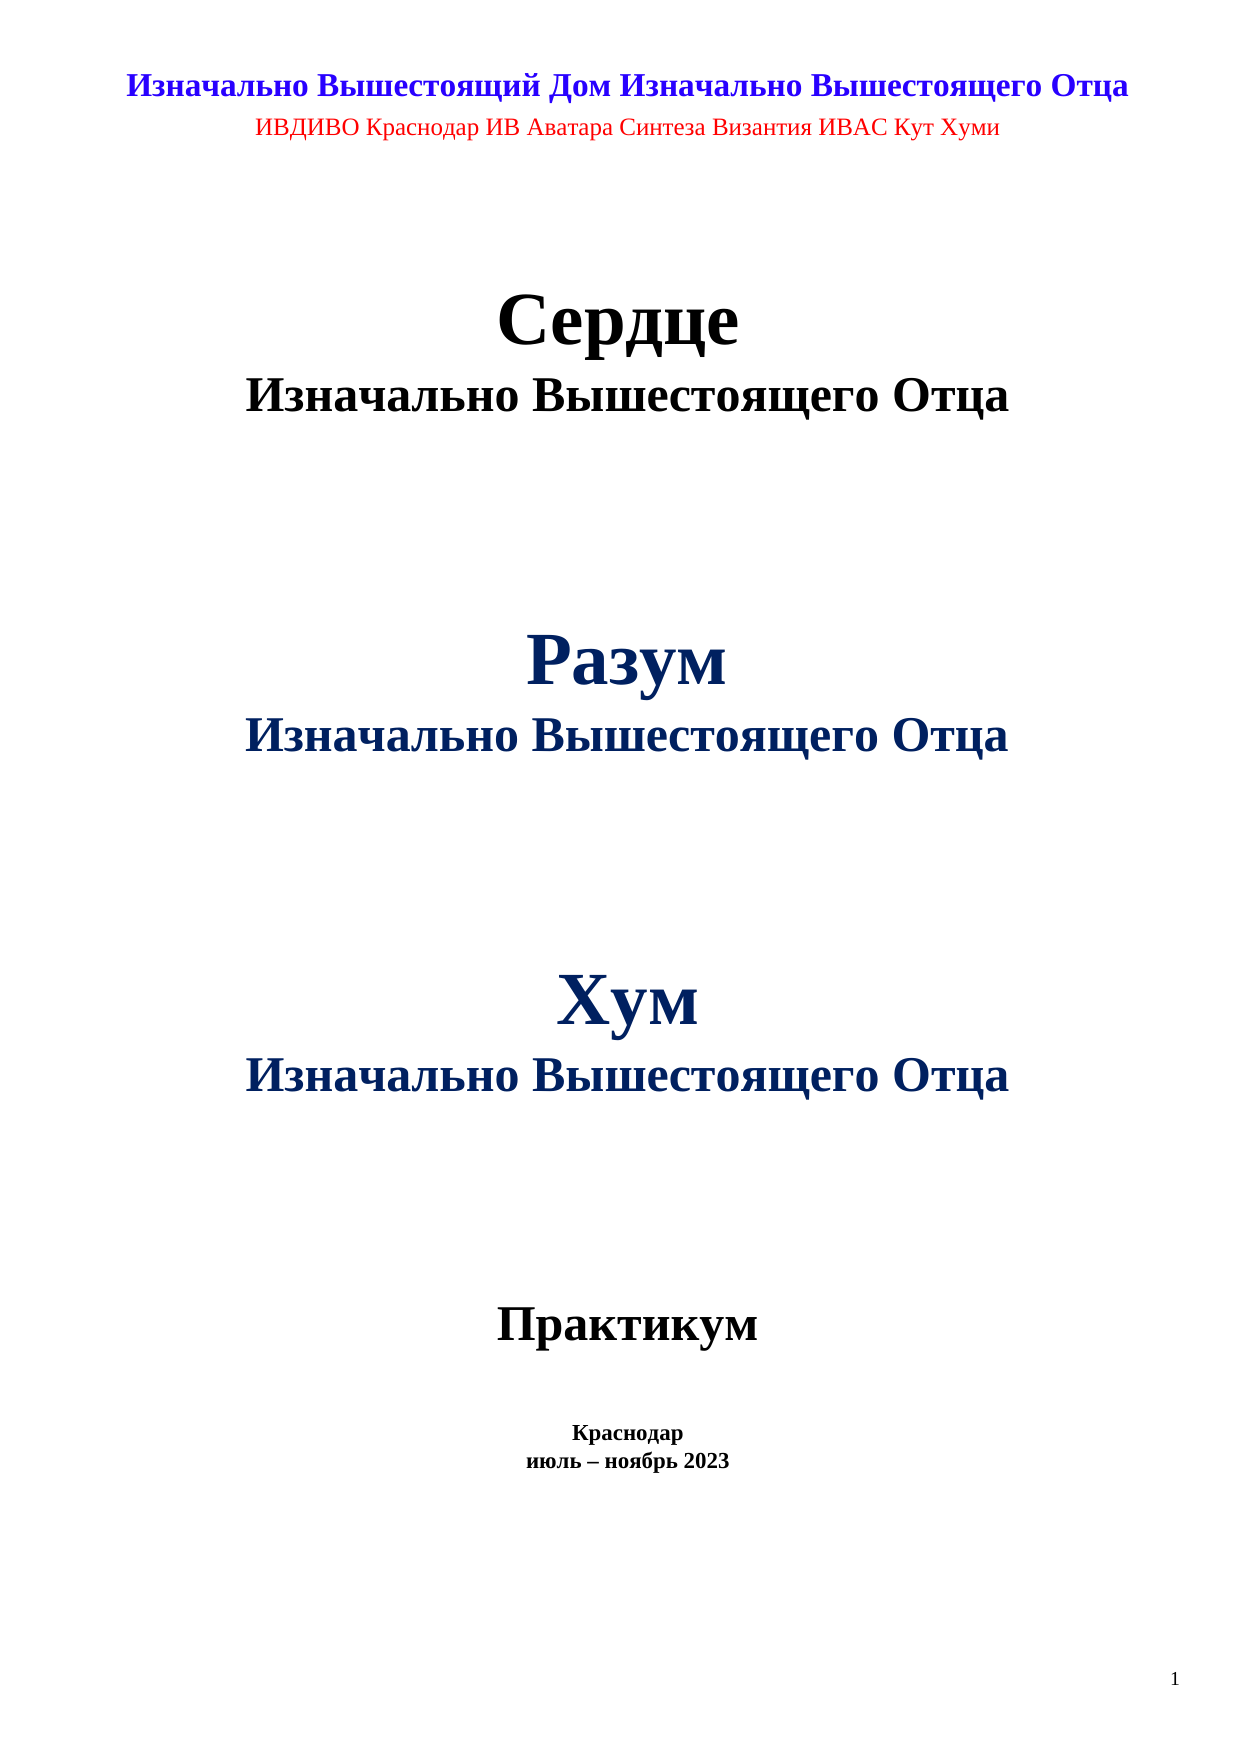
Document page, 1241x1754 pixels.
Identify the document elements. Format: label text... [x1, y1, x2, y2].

text Разум Изначально Вышестоящего Отца [74, 614, 1180, 762]
text Практикум [74, 1294, 1181, 1352]
text Изначально Вышестоящий Дом Изначально Вышестоящего Отца [74, 65, 1181, 104]
text июль – ноябрь 2023 [74, 1447, 1181, 1473]
text Хум Изначально Вышестоящего Отца [74, 954, 1181, 1102]
text Сердце Изначально Вышестоящего Отца [74, 274, 1181, 422]
text ИВДИВО Краснодар ИВ Аватара Синтеза Византия ИВАС Кут Хуми [74, 112, 1181, 141]
text Краснодар [74, 1419, 1181, 1445]
